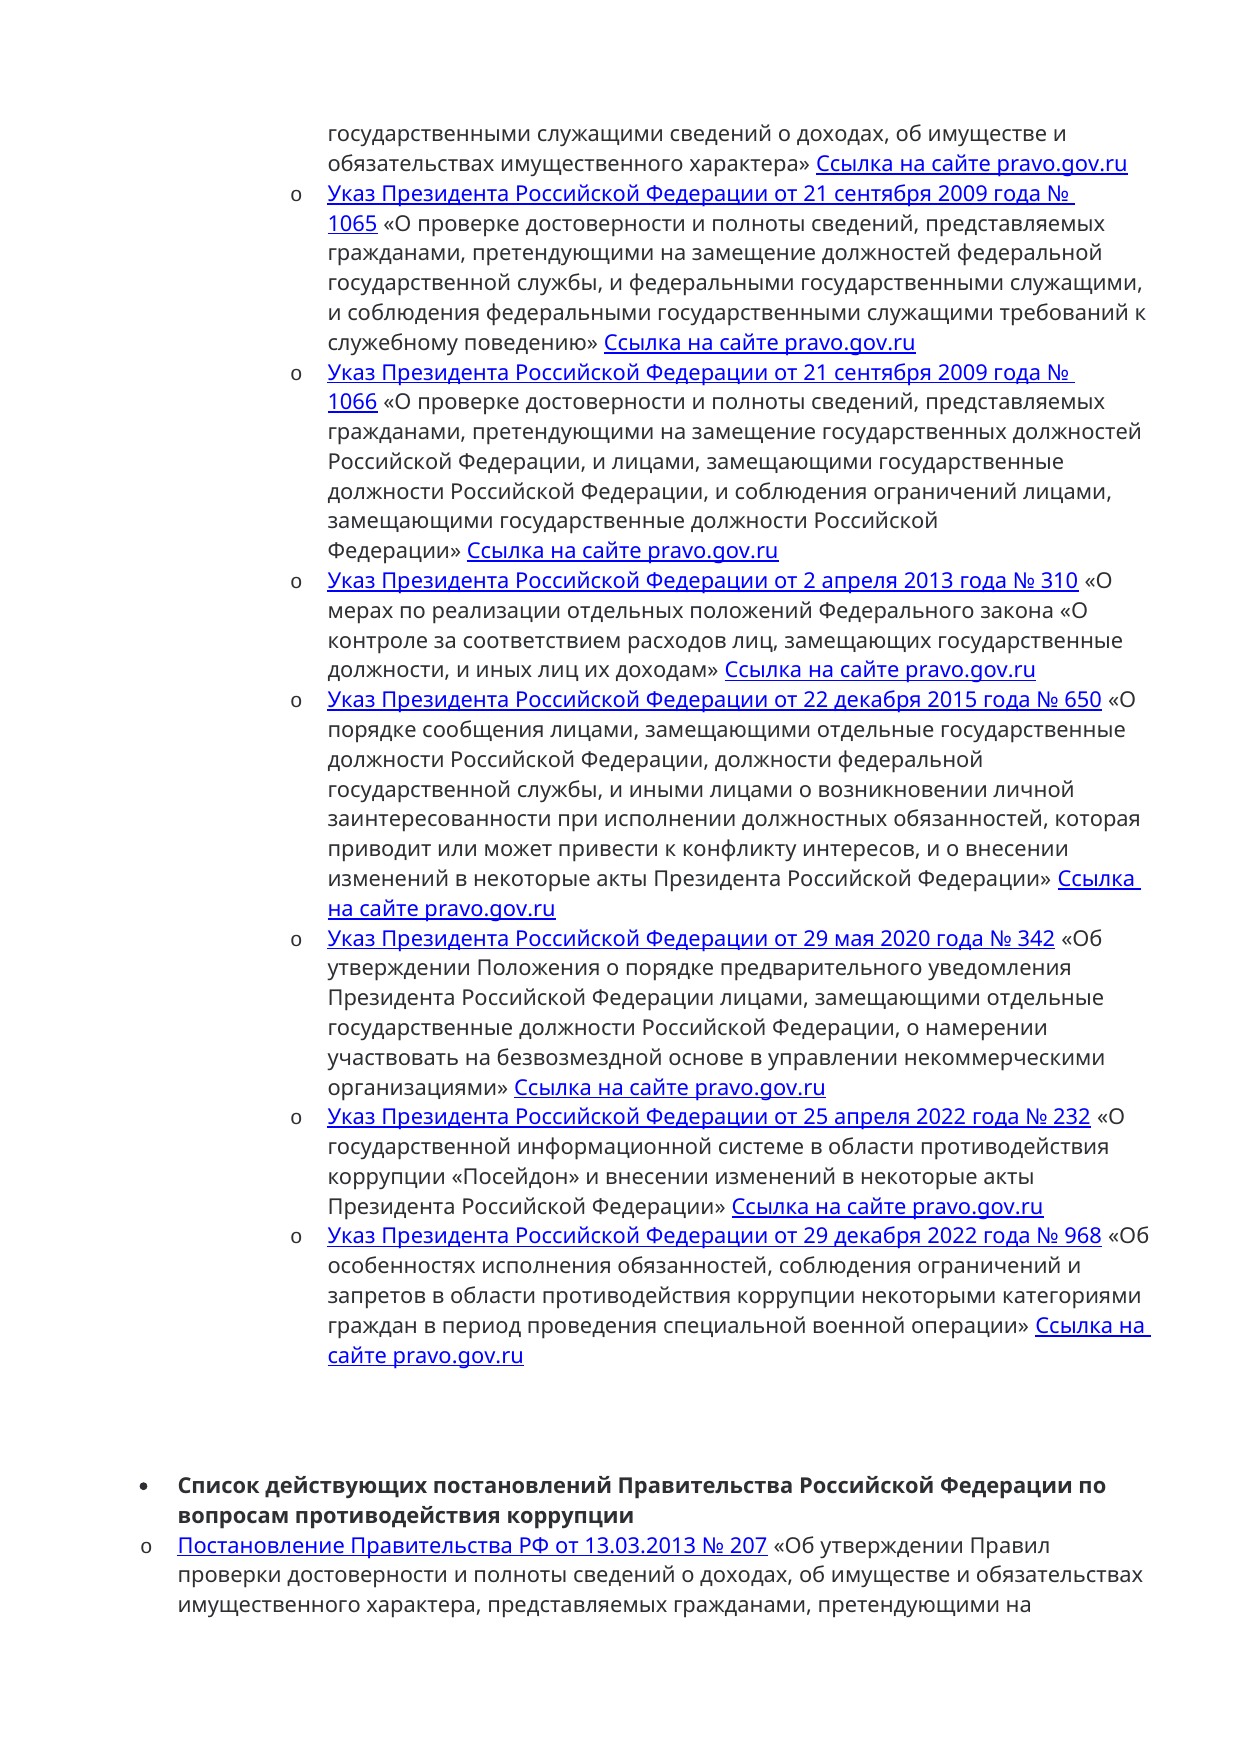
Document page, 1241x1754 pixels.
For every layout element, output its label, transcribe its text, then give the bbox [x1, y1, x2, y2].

list Указ Президента Российской Федерации от 2 апреля 2013 года № 310 «О мерах по реализации отдельных положений Федерального закона «О контроле за соответствием расходов лиц, замещающих государственные должности, и иных лиц их доходам» Ссылка на сайте pravo.gov.ru [290, 565, 1152, 684]
list Указ Президента Российской Федерации от 25 апреля 2022 года № 232 «О государственной информационной системе в области противодействия коррупции «Посейдон» и внесении изменений в некоторые акты Президента Российской Федерации» Ссылка на сайте pravo.gov.ru [290, 1101, 1152, 1220]
list Указ Президента Российской Федерации от 29 мая 2020 года № 342 «Об утверждении Положения о порядке предварительного уведомления Президента Российской Федерации лицами, замещающими отдельные государственные должности Российской Федерации, о намерении участвовать на безвозмездной основе в управлении некоммерческими организациями» Ссылка на сайте pravo.gov.ru [290, 922, 1152, 1101]
list Указ Президента Российской Федерации от 29 декабря 2022 года № 968 «Об особенностях исполнения обязанностей, соблюдения ограничений и запретов в области противодействия коррупции некоторыми категориями граждан в период проведения специальной военной операции» Ссылка на сайте pravo.gov.ru [290, 1220, 1152, 1369]
list Указ Президента Российской Федерации от 21 сентября 2009 года № 1065 «О проверке достоверности и полноты сведений, представляемых гражданами, претендующими на замещение должностей федеральной государственной службы, и федеральными государственными служащими, и соблюдения федеральными государственными служащими требований к служебному поведению» Ссылка на сайте pravo.gov.ru [290, 178, 1152, 356]
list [290, 118, 1152, 178]
list Список действующих постановлений Правительства Российской Федерации по вопросам противодействия коррупции [140, 1470, 1152, 1529]
list Указ Президента Российской Федерации от 21 сентября 2009 года № 1066 «О проверке достоверности и полноты сведений, представляемых гражданами, претендующими на замещение государственных должностей Российской Федерации, и лицами, замещающими государственные должности Российской Федерации, и соблюдения ограничений лицами, замещающими государственные должности Российской Федерации» Ссылка на сайте pravo.gov.ru [290, 356, 1152, 565]
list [140, 1529, 1152, 1619]
list Указ Президента Российской Федерации от 22 декабря 2015 года № 650 «О порядке сообщения лицами, замещающими отдельные государственные должности Российской Федерации, должности федеральной государственной службы, и иными лицами о возникновении личной заинтересованности при исполнении должностных обязанностей, которая приводит или может привести к конфликту интересов, и о внесении изменений в некоторые акты Президента Российской Федерации» Ссылка на сайте pravo.gov.ru [290, 684, 1152, 922]
